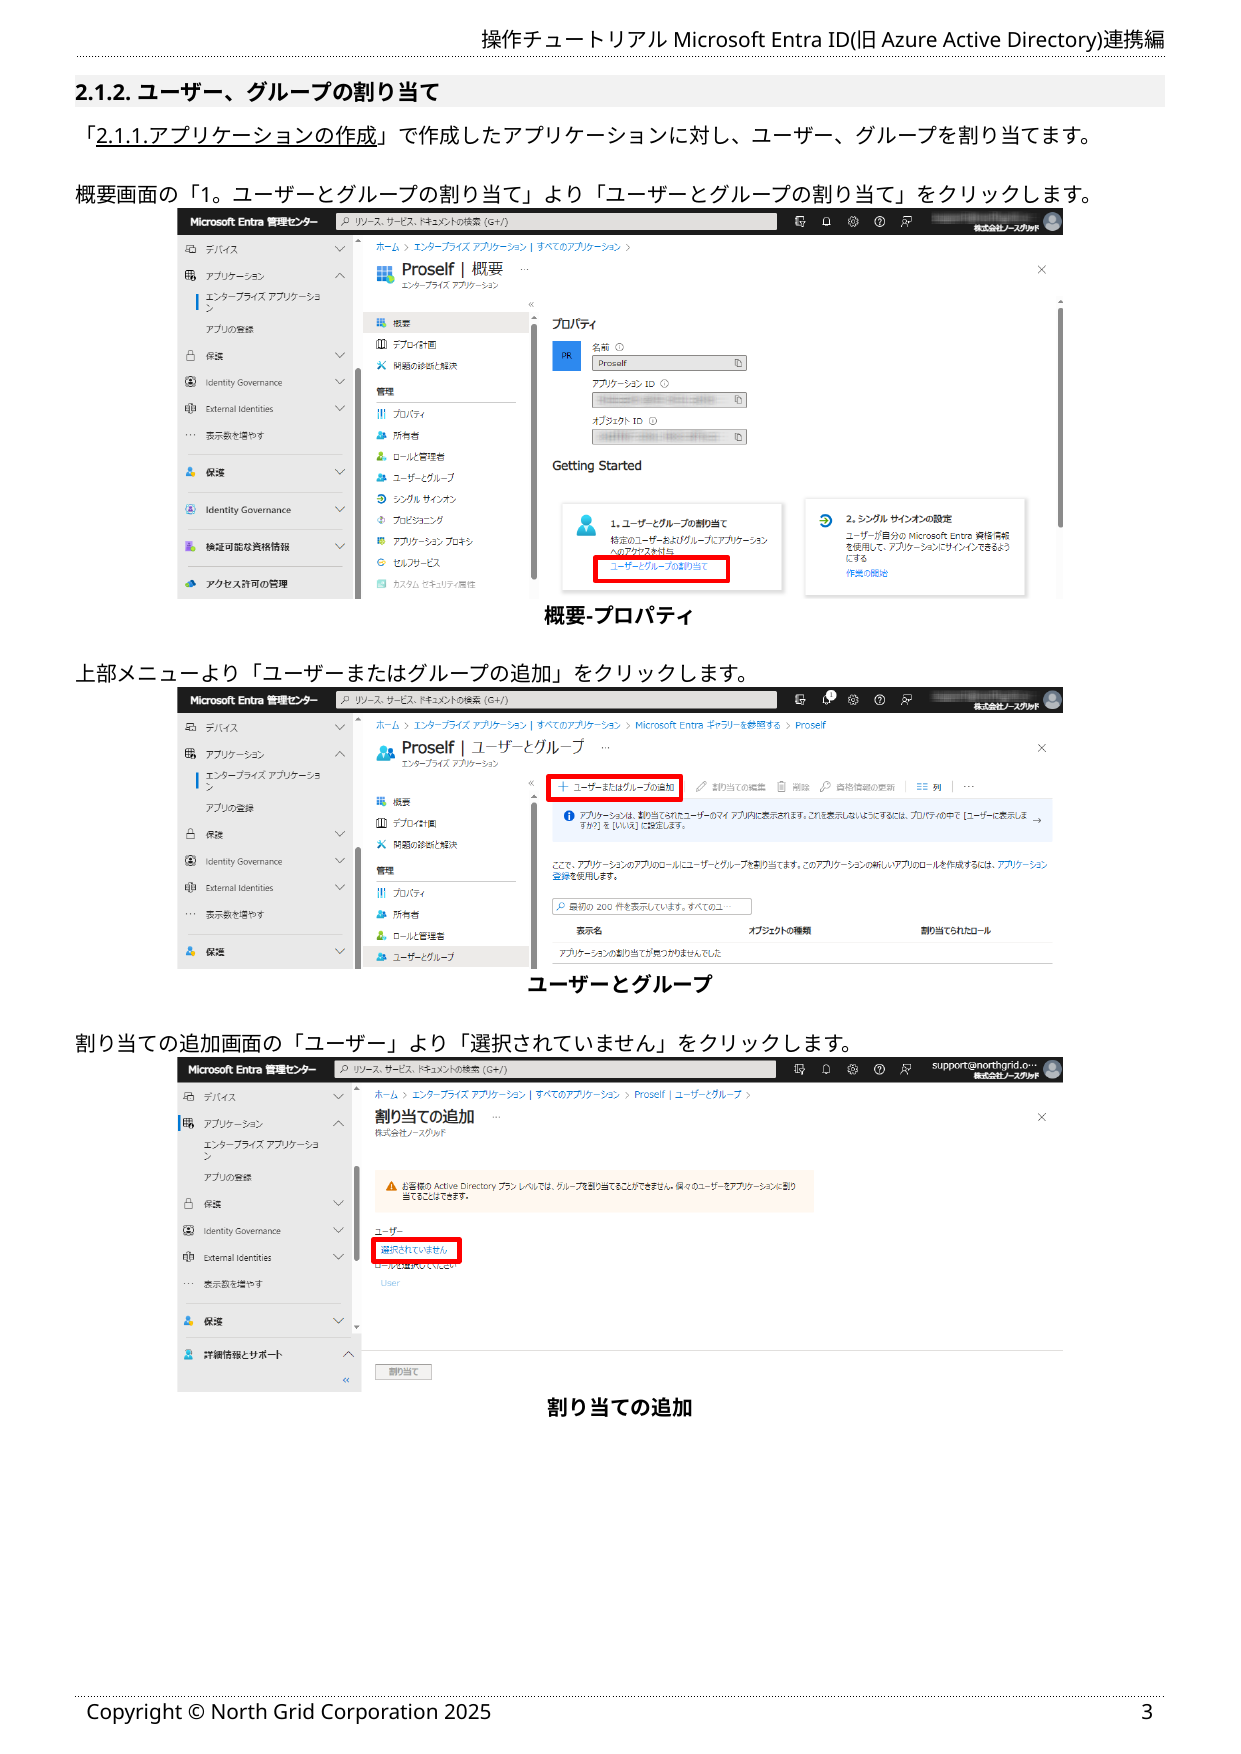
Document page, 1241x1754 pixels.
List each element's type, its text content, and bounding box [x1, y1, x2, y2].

text 概要画面の「1。ユーザーとグループの割り当て」より「ユーザーとグループの割り当て」をクリックします。 [75, 178, 1165, 208]
text 割り当ての追加画面の「ユーザー」より「選択されていません」をクリックします。 [75, 1027, 1165, 1057]
picture [177, 208, 1063, 599]
text 「2.1.1.アプリケーションの作成」で作成したアプリケーションに対し、ユーザー、グループを割り当てます。 [75, 119, 1165, 149]
text 上部メニューより「ユーザーまたはグループの追加」をクリックします。 [75, 658, 1165, 688]
text 概要-プロパティ [75, 599, 1165, 629]
picture [177, 687, 1063, 969]
subtitle ユーザー、グループの割り当て [75, 75, 1165, 107]
picture [177, 1057, 1063, 1392]
text ユーザーとグループ [75, 968, 1165, 998]
text 割り当ての追加 [75, 1391, 1165, 1422]
